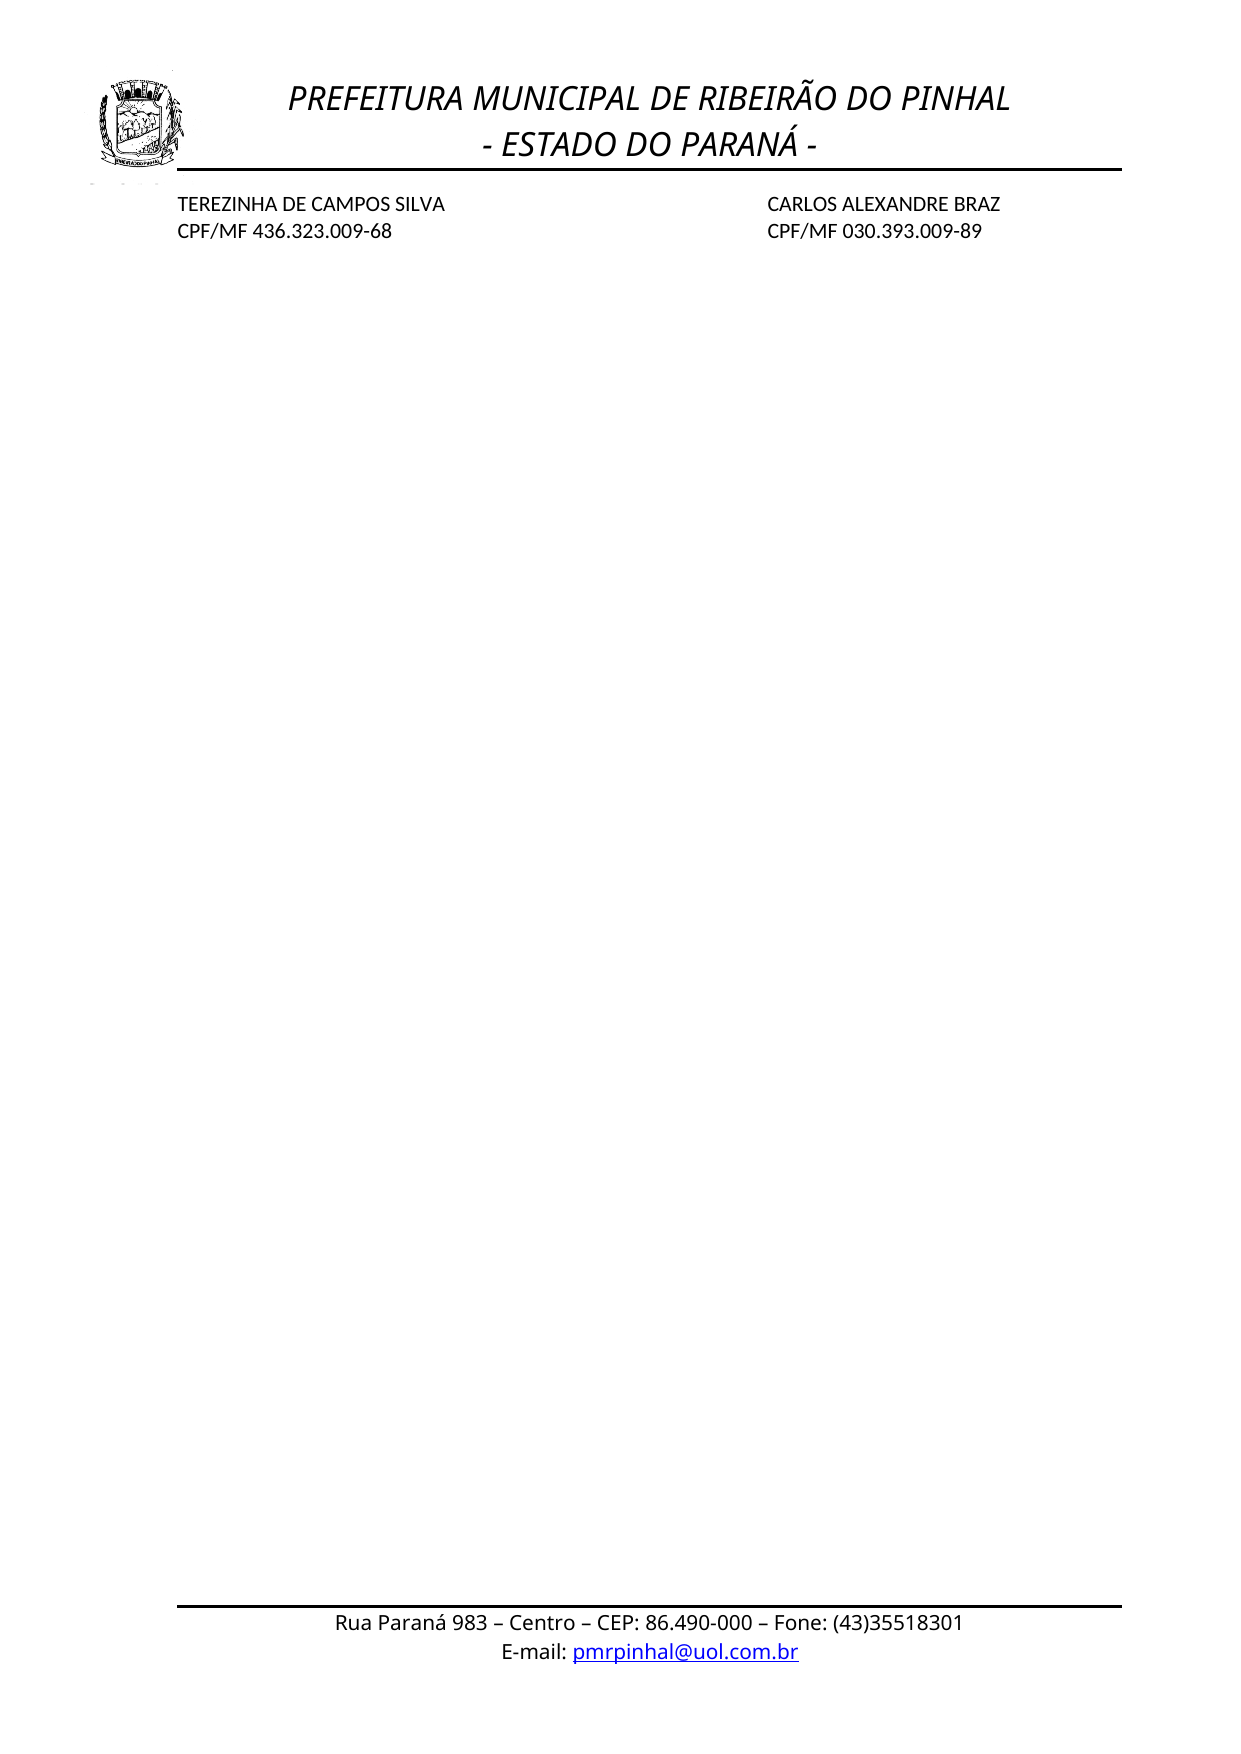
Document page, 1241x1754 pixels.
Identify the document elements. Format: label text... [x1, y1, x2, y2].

text TEREZINHA DE CAMPOS SILVA CARLOS ALEXANDRE BRAZ [177, 190, 1122, 217]
text CPF/MF 436.323.009-68 CPF/MF 030.393.009-89 [177, 217, 1122, 243]
picture [83, 65, 202, 185]
